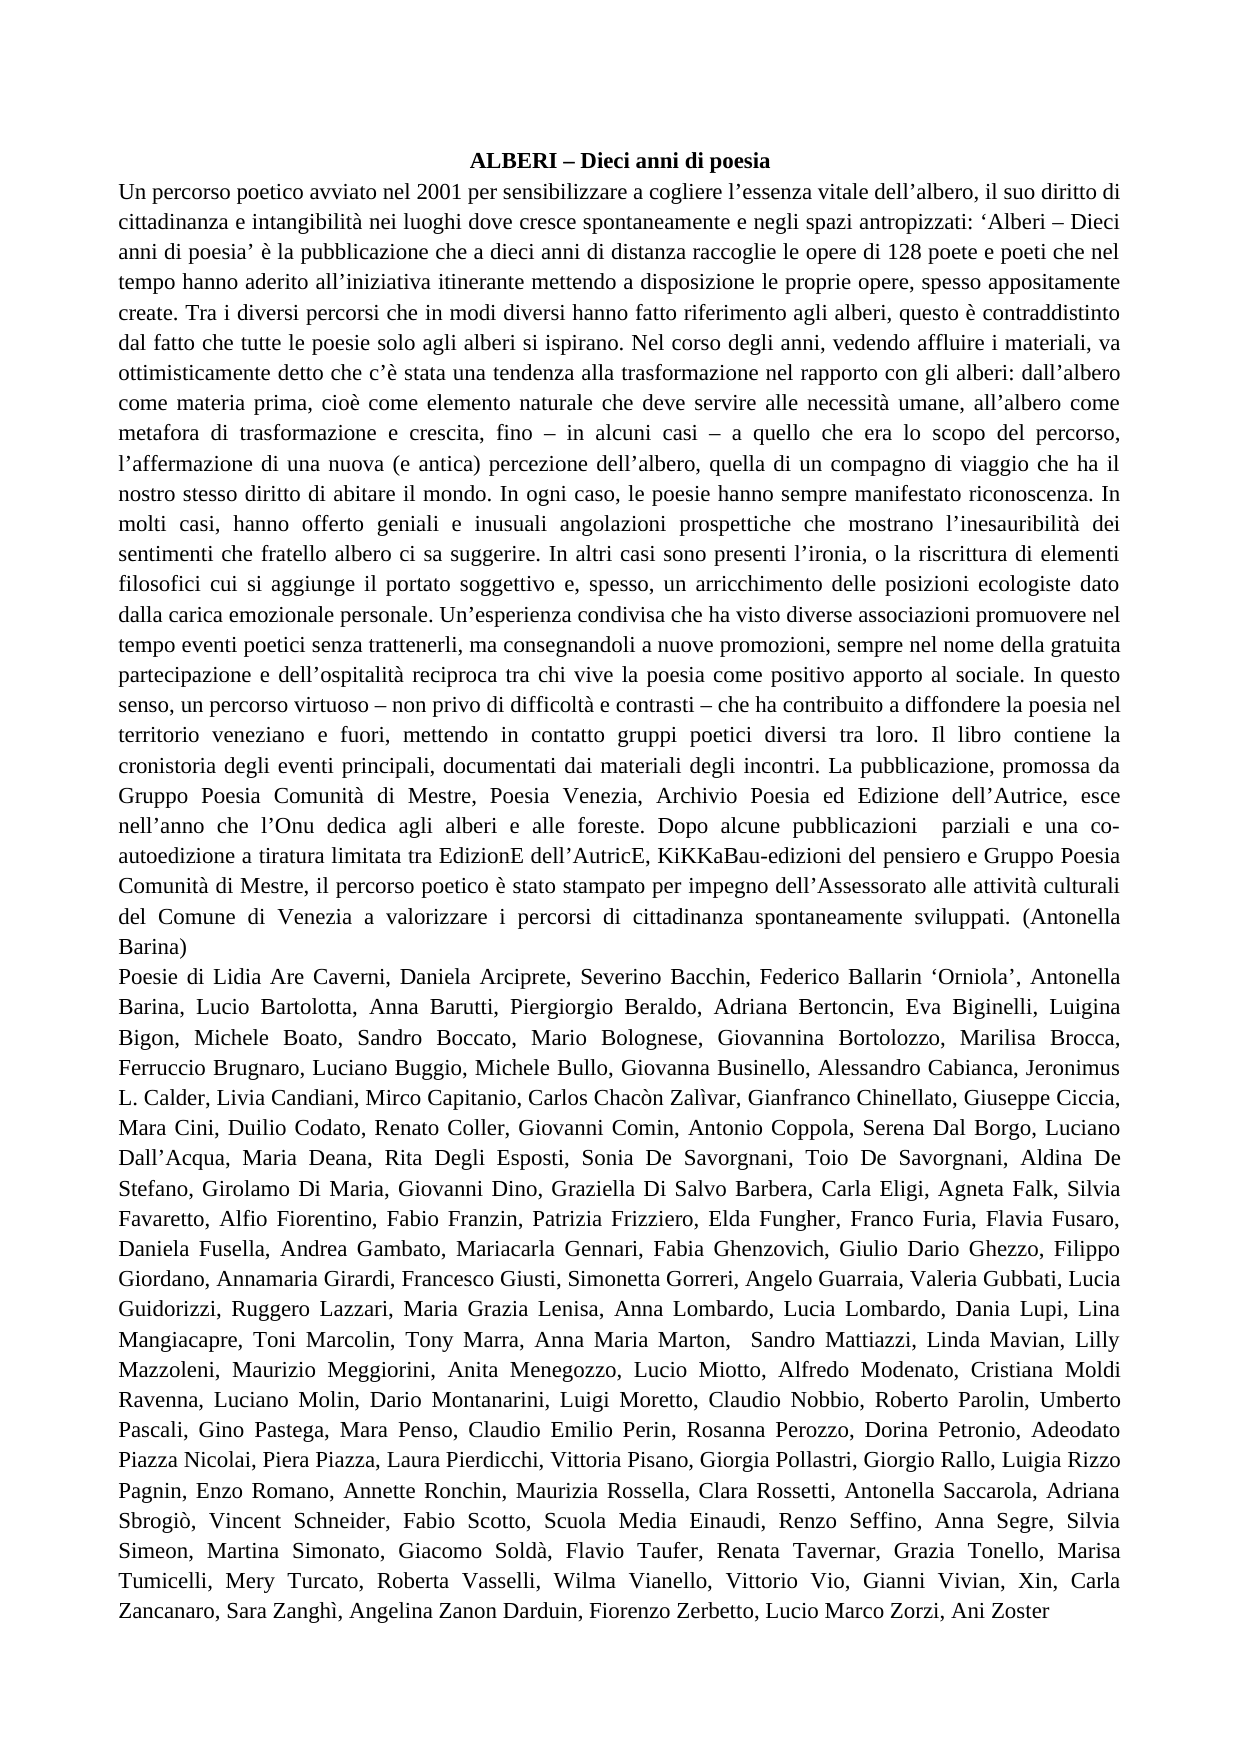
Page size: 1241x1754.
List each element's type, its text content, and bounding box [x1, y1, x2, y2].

text ALBERI – Dieci anni di poesia [118, 148, 1122, 174]
text Poesie di Lidia Are Caverni, Daniela Arciprete, Severino Bacchin, Federico Ballarin ‘Orniola’, Antonella Barina, Lucio Bartolotta, Anna Barutti, Piergiorgio Beraldo, Adriana Bertoncin, Eva Biginelli, Luigina Bigon, Michele Boato, Sandro Boccato, Mario Bolognese, Giovannina Bortolozzo, Marilisa Brocca, Ferruccio Brugnaro, Luciano Buggio, Michele Bullo, Giovanna Businello, Alessandro Cabianca, Jeronimus L. Calder, Livia Candiani, Mirco Capitanio, Carlos Chacòn Zalìvar, Gianfranco Chinellato, Giuseppe Ciccia, Mara Cini, Duilio Codato, Renato Coller, Giovanni Comin, Antonio Coppola, Serena Dal Borgo, Luciano Dall’Acqua, Maria Deana, Rita Degli Esposti, Sonia De Savorgnani, Toio De Savorgnani, Aldina De Stefano, Girolamo Di Maria, Giovanni Dino, Graziella Di Salvo Barbera, Carla Eligi, Agneta Falk, Silvia Favaretto, Alfio Fiorentino, Fabio Franzin, Patrizia Frizziero, Elda Fungher, Franco Furia, Flavia Fusaro, Daniela Fusella, Andrea Gambato, Mariacarla Gennari, Fabia Ghenzovich, Giulio Dario Ghezzo, Filippo Giordano, Annamaria Girardi, Francesco Giusti, Simonetta Gorreri, Angelo Guarraia, Valeria Gubbati, Lucia Guidorizzi, Ruggero Lazzari, Maria Grazia Lenisa, Anna Lombardo, Lucia Lombardo, Dania Lupi, Lina Mangiacapre, Toni Marcolin, Tony Marra, Anna Maria Marton, Sandro Mattiazzi, Linda Mavian, Lilly Mazzoleni, Maurizio Meggiorini, Anita Menegozzo, Lucio Miotto, Alfredo Modenato, Cristiana Moldi Ravenna, Luciano Molin, Dario Montanarini, Luigi Moretto, Claudio Nobbio, Roberto Parolin, Umberto Pascali, Gino Pastega, Mara Penso, Claudio Emilio Perin, Rosanna Perozzo, Dorina Petronio, Adeodato Piazza Nicolai, Piera Piazza, Laura Pierdicchi, Vittoria Pisano, Giorgia Pollastri, Giorgio Rallo, Luigia Rizzo Pagnin, Enzo Romano, Annette Ronchin, Maurizia Rossella, Clara Rossetti, Antonella Saccarola, Adriana Sbrogiò, Vincent Schneider, Fabio Scotto, Scuola Media Einaudi, Renzo Seffino, Anna Segre, Silvia Simeon, Martina Simonato, Giacomo Soldà, Flavio Taufer, Renata Tavernar, Grazia Tonello, Marisa Tumicelli, Mery Turcato, Roberta Vasselli, Wilma Vianello, Vittorio Vio, Gianni Vivian, Xin, Carla Zancanaro, Sara Zanghì, Angelina Zanon Darduin, Fiorenzo Zerbetto, Lucio Marco Zorzi, Ani Zoster [118, 963, 1122, 1624]
text Un percorso poetico avviato nel 2001 per sensibilizzare a cogliere l’essenza vitale dell’albero, il suo diritto di cittadinanza e intangibilità nei luoghi dove cresce spontaneamente e negli spazi antropizzati: ‘Alberi – Dieci anni di poesia’ è la pubblicazione che a dieci anni di distanza raccoglie le opere di 128 poete e poeti che nel tempo hanno aderito all’iniziativa itinerante mettendo a disposizione le proprie opere, spesso appositamente create. Tra i diversi percorsi che in modi diversi hanno fatto riferimento agli alberi, questo è contraddistinto dal fatto che tutte le poesie solo agli alberi si ispirano. Nel corso degli anni, vedendo affluire i materiali, va ottimisticamente detto che c’è stata una tendenza alla trasformazione nel rapporto con gli alberi: dall’albero come materia prima, cioè come elemento naturale che deve servire alle necessità umane, all’albero come metafora di trasformazione e crescita, fino – in alcuni casi – a quello che era lo scopo del percorso, l’affermazione di una nuova (e antica) percezione dell’albero, quella di un compagno di viaggio che ha il nostro stesso diritto di abitare il mondo. In ogni caso, le poesie hanno sempre manifestato riconoscenza. In molti casi, hanno offerto geniali e inusuali angolazioni prospettiche che mostrano l’inesauribilità dei sentimenti che fratello albero ci sa suggerire. In altri casi sono presenti l’ironia, o la riscrittura di elementi filosofici cui si aggiunge il portato soggettivo e, spesso, un arricchimento delle posizioni ecologiste dato dalla carica emozionale personale. Un’esperienza condivisa che ha visto diverse associazioni promuovere nel tempo eventi poetici senza trattenerli, ma consegnandoli a nuove promozioni, sempre nel nome della gratuita partecipazione e dell’ospitalità reciproca tra chi vive la poesia come positivo apporto al sociale. In questo senso, un percorso virtuoso – non privo di difficoltà e contrasti – che ha contribuito a diffondere la poesia nel territorio veneziano e fuori, mettendo in contatto gruppi poetici diversi tra loro. Il libro contiene la cronistoria degli eventi principali, documentati dai materiali degli incontri. La pubblicazione, promossa da Gruppo Poesia Comunità di Mestre, Poesia Venezia, Archivio Poesia ed Edizione dell’Autrice, esce nell’anno che l’Onu dedica agli alberi e alle foreste. Dopo alcune pubblicazioni parziali e una co-autoedizione a tiratura limitata tra EdizionE dell’AutricE, KiKKaBau-edizioni del pensiero e Gruppo Poesia Comunità di Mestre, il percorso poetico è stato stampato per impegno dell’Assessorato alle attività culturali del Comune di Venezia a valorizzare i percorsi di cittadinanza spontaneamente sviluppati. (Antonella Barina) [118, 178, 1122, 959]
